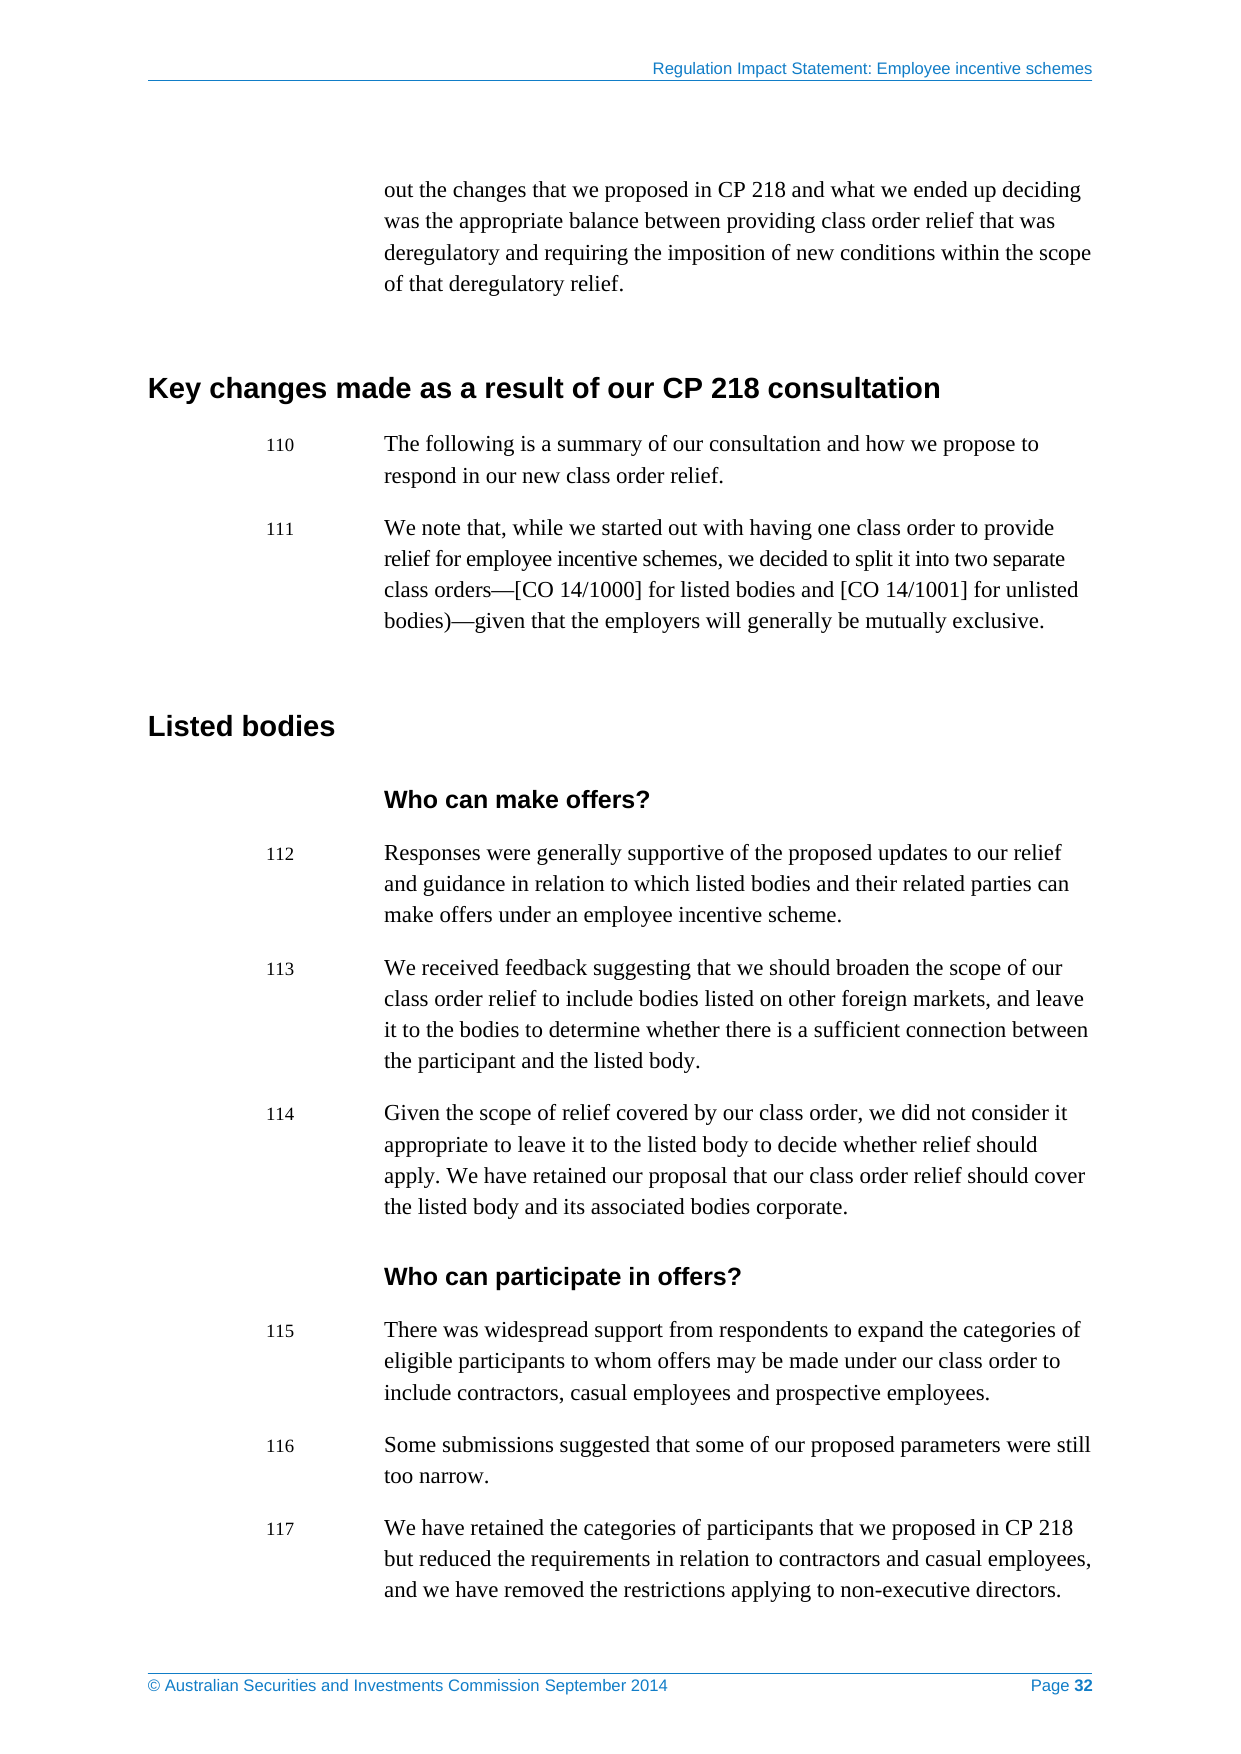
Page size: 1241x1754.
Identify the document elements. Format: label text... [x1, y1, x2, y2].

text There was widespread support from respondents to expand the categories of eligible participants to whom offers may be made under our class order to include contractors, casual employees and prospective employees. [266, 1311, 1092, 1405]
text We received feedback suggesting that we should broaden the scope of our class order relief to include bodies listed on other foreign markets, and leave it to the bodies to determine whether there is a sufficient connection between the participant and the listed body. [266, 949, 1092, 1074]
text We note that, while we started out with having one class order to provide relief for employee incentive schemes, we decided to split it into two separate class orders—[CO 14/1000] for listed bodies and [CO 14/1001] for unlisted bodies)—given that the employers will generally be mutually exclusive. [266, 509, 1092, 634]
subtitle Who can participate in offers? [384, 1261, 1092, 1290]
text Responses were generally supportive of the proposed updates to our relief and guidance in relation to which listed bodies and their related parties can make offers under an employee incentive scheme. [266, 834, 1092, 928]
subtitle Listed bodies [148, 709, 1092, 742]
subtitle Who can make offers? [384, 784, 1092, 813]
text The following is a summary of our consultation and how we propose to respond in our new class order relief. [266, 426, 1092, 488]
text We have retained the categories of participants that we proposed in CP 218 but reduced the requirements in relation to contractors and casual employees, and we have removed the restrictions applying to non-executive directors. [266, 1509, 1092, 1603]
subtitle Key changes made as a result of our CP 218 consultation [148, 371, 1092, 405]
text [266, 171, 1092, 296]
text Given the scope of relief covered by our class order, we did not consider it appropriate to leave it to the listed body to decide whether relief should apply. We have retained our proposal that our class order relief should cover the listed body and its associated bodies corporate. [266, 1094, 1092, 1219]
text Some submissions suggested that some of our proposed parameters were still too narrow. [266, 1426, 1092, 1488]
